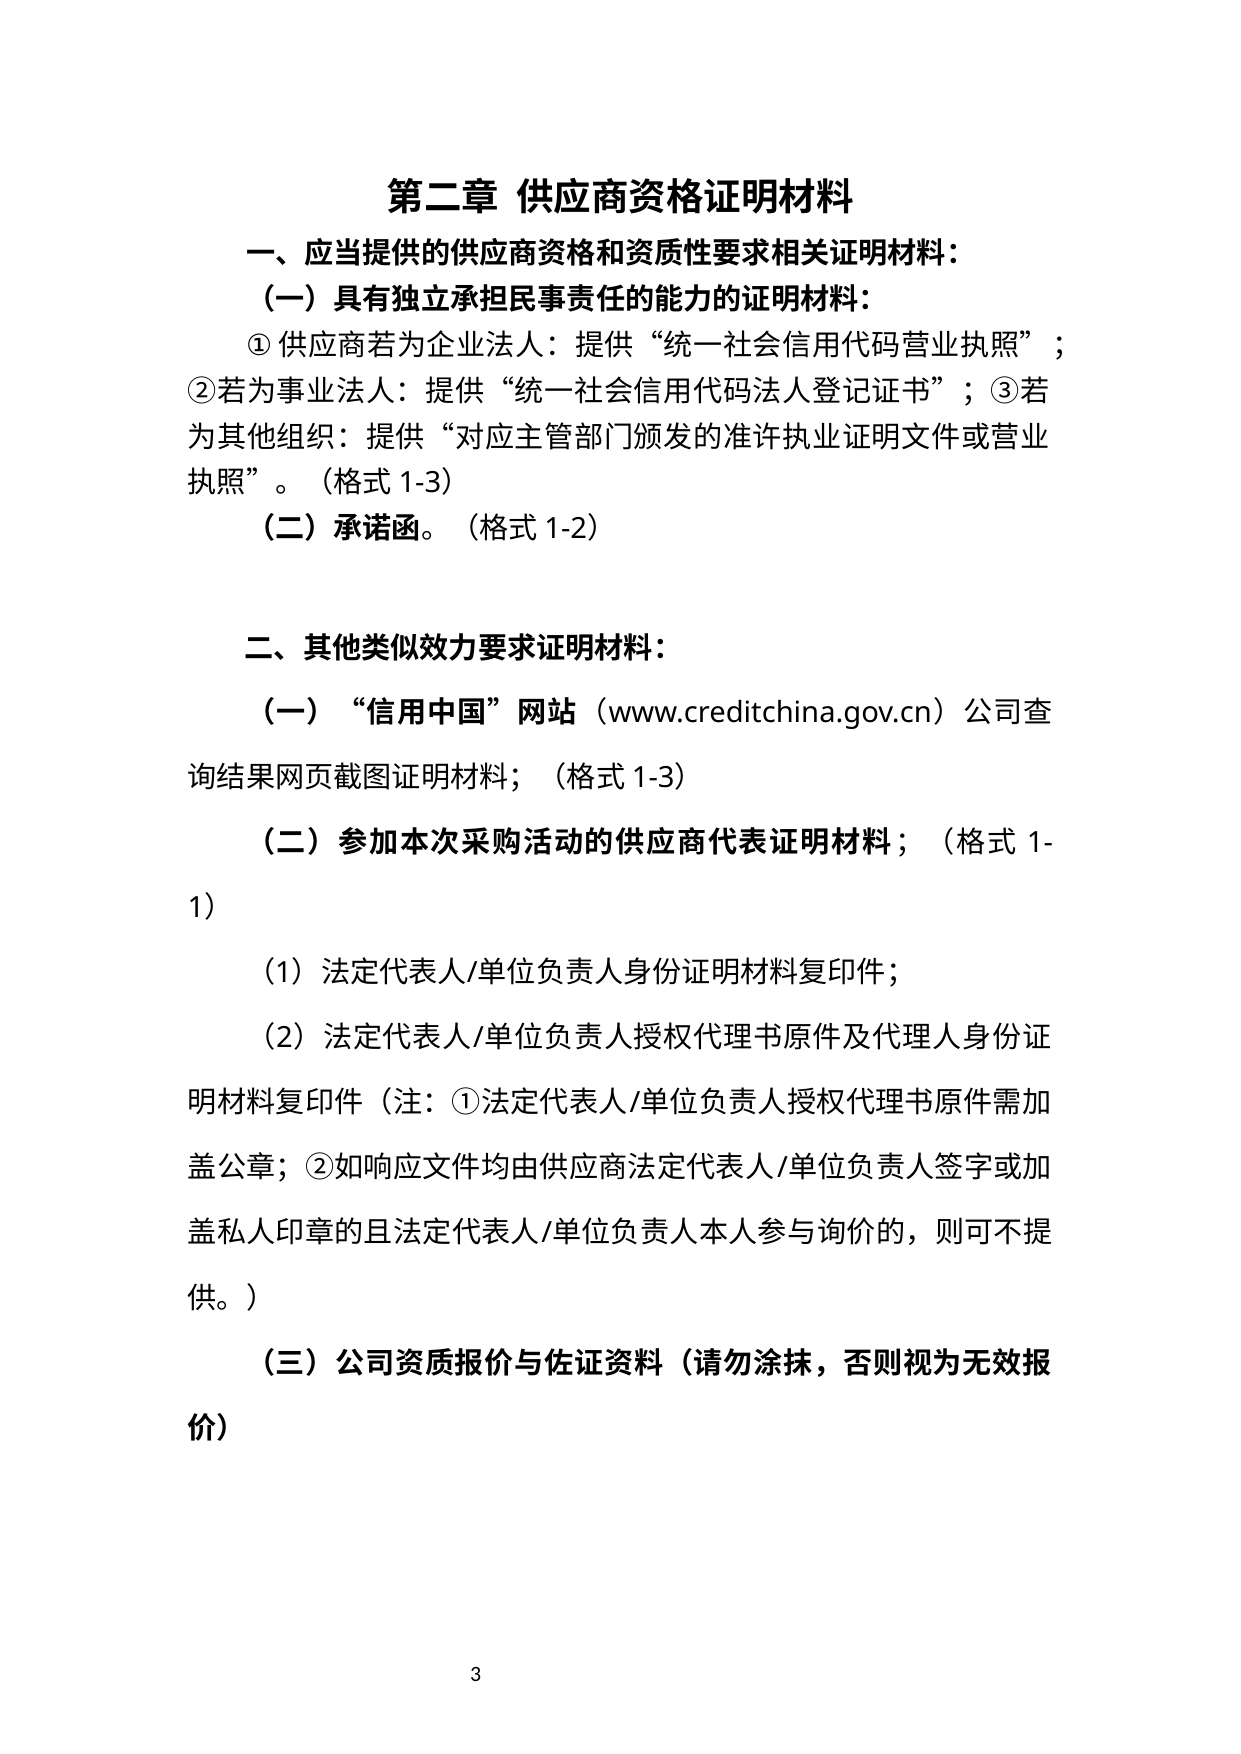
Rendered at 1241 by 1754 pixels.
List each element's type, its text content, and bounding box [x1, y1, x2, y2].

text （1）法定代表人/单位负责人身份证明材料复印件； [187, 938, 1053, 1003]
text （二）承诺函。（格式 1-2） [187, 502, 1053, 548]
text （2）法定代表人/单位负责人授权代理书原件及代理人身份证明材料复印件（注：①法定代表人/单位负责人授权代理书原件需加盖公章；②如响应文件均由供应商法定代表人/单位负责人签字或加盖私人印章的且法定代表人/单位负责人本人参与询价的，则可不提供。） [187, 1003, 1053, 1328]
text （一）“信用中国”网站（www.creditchina.gov.cn）公司查询结果网页截图证明材料；（格式 1-3） [187, 678, 1053, 808]
text 一、应当提供的供应商资格和资质性要求相关证明材料： [187, 227, 1053, 273]
text （一）具有独立承担民事责任的能力的证明材料： [187, 273, 1053, 319]
text ①供应商若为企业法人：提供“统一社会信用代码营业执照”；②若为事业法人：提供“统一社会信用代码法人登记证书”；③若为其他组织：提供“对应主管部门颁发的准许执业证明文件或营业执照”。（格式 1-3） [187, 319, 1053, 502]
text （二）参加本次采购活动的供应商代表证明材料；（格式 1-1） [187, 808, 1053, 938]
subtitle 第二章 供应商资格证明材料 [187, 162, 1053, 227]
text 二、其他类似效力要求证明材料： [187, 613, 1053, 678]
text （三）公司资质报价与佐证资料（请勿涂抹，否则视为无效报价） [187, 1328, 1053, 1458]
